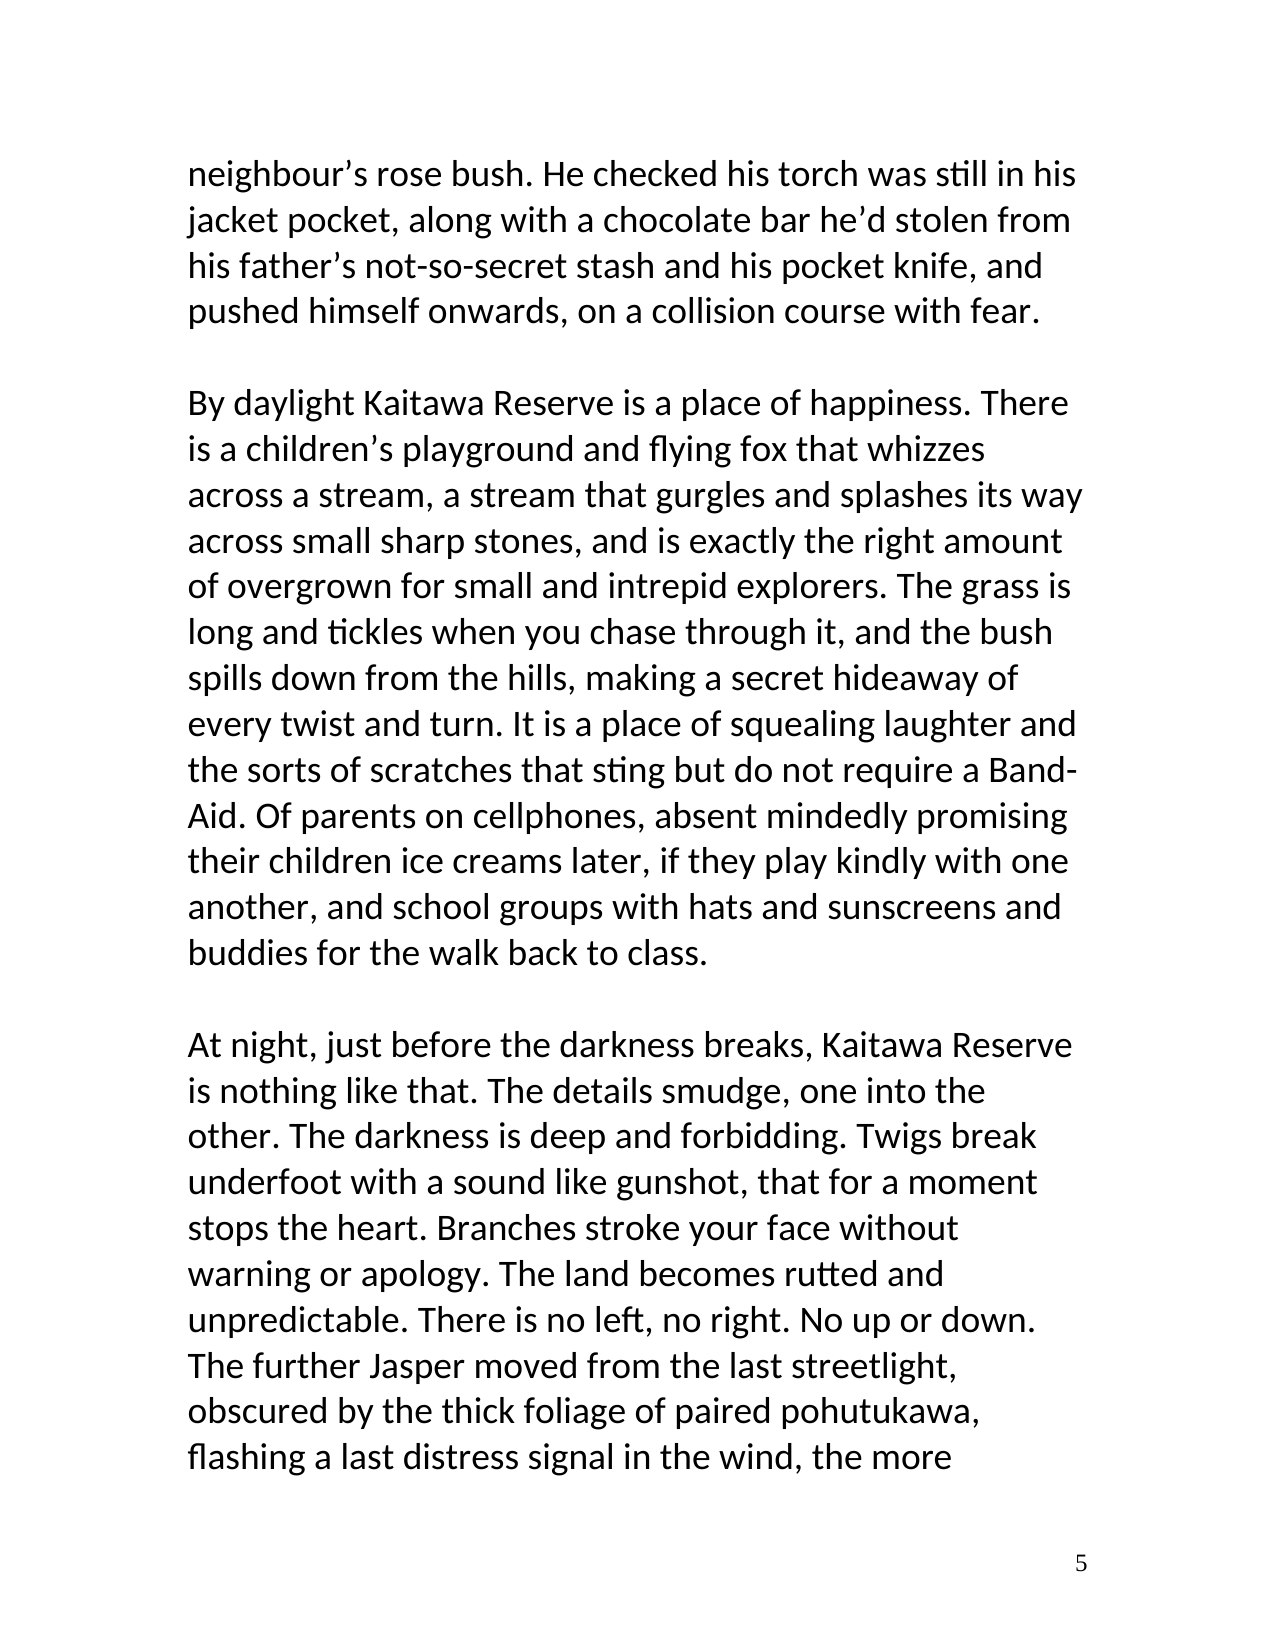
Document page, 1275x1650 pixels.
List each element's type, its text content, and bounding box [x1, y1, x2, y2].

text By daylight Kaitawa Reserve is a place of happiness. There is a children’s playground and flying fox that whizzes across a stream, a stream that gurgles and splashes its way across small sharp stones, and is exactly the right amount of overgrown for small and intrepid explorers. The grass is long and tickles when you chase through it, and the bush spills down from the hills, making a secret hideaway of every twist and turn. It is a place of squealing laughter and the sorts of scratches that sting but do not require a Band-Aid. Of parents on cellphones, absent mindedly promising their children ice creams later, if they play kindly with one another, and school groups with hats and sunscreens and buddies for the walk back to class. [187, 379, 1087, 975]
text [187, 1021, 1087, 1479]
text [187, 150, 1087, 333]
